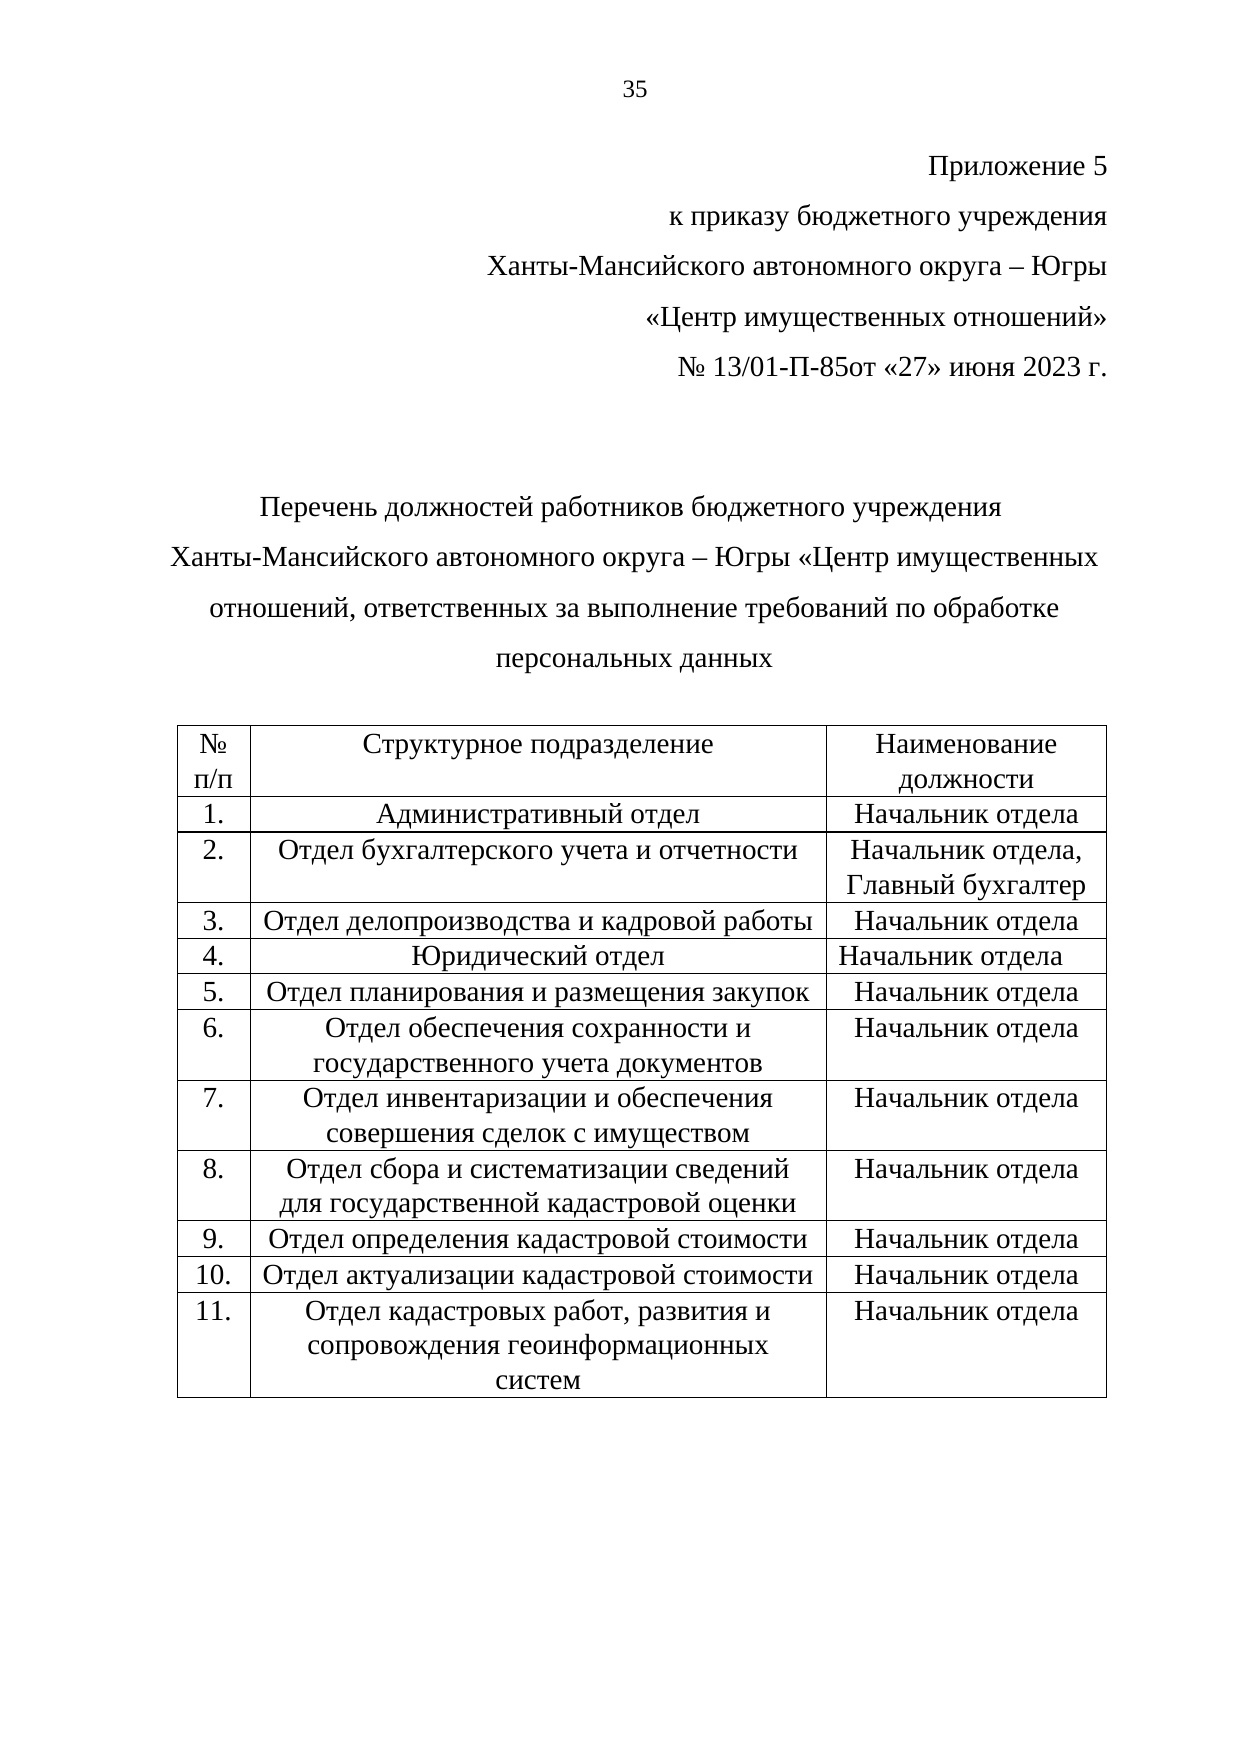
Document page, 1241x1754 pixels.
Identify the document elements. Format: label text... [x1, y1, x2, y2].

text Ханты-Мансийского автономного округа – Югры [162, 248, 1107, 282]
table_cell Начальник отдела [827, 1010, 1106, 1079]
table_cell 7. [178, 1081, 250, 1150]
table_cell 11. [178, 1293, 250, 1397]
table_cell Юридический отдел [251, 939, 826, 973]
table_cell 2. [178, 833, 250, 902]
table_cell Начальник отдела [827, 1151, 1106, 1220]
table_cell Начальник отдела [827, 1257, 1106, 1292]
table_cell Отдел бухгалтерского учета и отчетности [251, 833, 826, 902]
table_cell Отдел обеспечения сохранности и государственного учета документов [251, 1010, 826, 1079]
table_cell 1. [178, 797, 250, 831]
table_cell 10. [178, 1257, 250, 1292]
table_cell 4. [178, 939, 250, 973]
table_cell Отдел инвентаризации и обеспечения совершения сделок с имуществом [251, 1081, 826, 1150]
text к приказу бюджетного учреждения [162, 198, 1107, 232]
table_cell Начальник отдела [827, 939, 1106, 973]
table_cell Отдел планирования и размещения закупок [251, 974, 826, 1009]
text № 13/01-П-85от «27» июня 2023 г. [162, 349, 1107, 382]
text Приложение 5 [162, 148, 1107, 181]
table_cell Начальник отдела [827, 1293, 1106, 1397]
table_header Структурное подразделение [251, 726, 826, 796]
text Перечень должностей работников бюджетного учреждения Ханты-Мансийского автономного округа – Югры «Центр имущественных отношений, ответственных за выполнение требований по обработке персональных данных [162, 489, 1106, 673]
table_cell Начальник отдела [827, 1081, 1106, 1150]
table_cell Отдел делопроизводства и кадровой работы [251, 903, 826, 937]
table_cell 3. [178, 903, 250, 937]
table_cell 6. [178, 1010, 250, 1079]
table_cell Отдел определения кадастровой стоимости [251, 1221, 826, 1256]
table_cell Отдел кадастровых работ, развития и сопровождения геоинформационных систем [251, 1293, 826, 1397]
table_cell Начальник отдела [827, 797, 1106, 831]
table_cell Начальник отдела [827, 1221, 1106, 1256]
table_cell Отдел актуализации кадастровой стоимости [251, 1257, 826, 1292]
table_cell Начальник отдела [827, 974, 1106, 1009]
table_cell 8. [178, 1151, 250, 1220]
table_cell Отдел сбора и систематизации сведений для государственной кадастровой оценки [251, 1151, 826, 1220]
text «Центр имущественных отношений» [162, 299, 1107, 332]
table_cell Начальник отдела [827, 903, 1106, 937]
table_cell Административный отдел [251, 797, 826, 831]
table_cell 5. [178, 974, 250, 1009]
table_cell Начальник отдела, Главный бухгалтер [827, 833, 1106, 902]
table_header Наименование должности [827, 726, 1106, 796]
table_header № п/п [178, 726, 250, 796]
table_cell 9. [178, 1221, 250, 1256]
